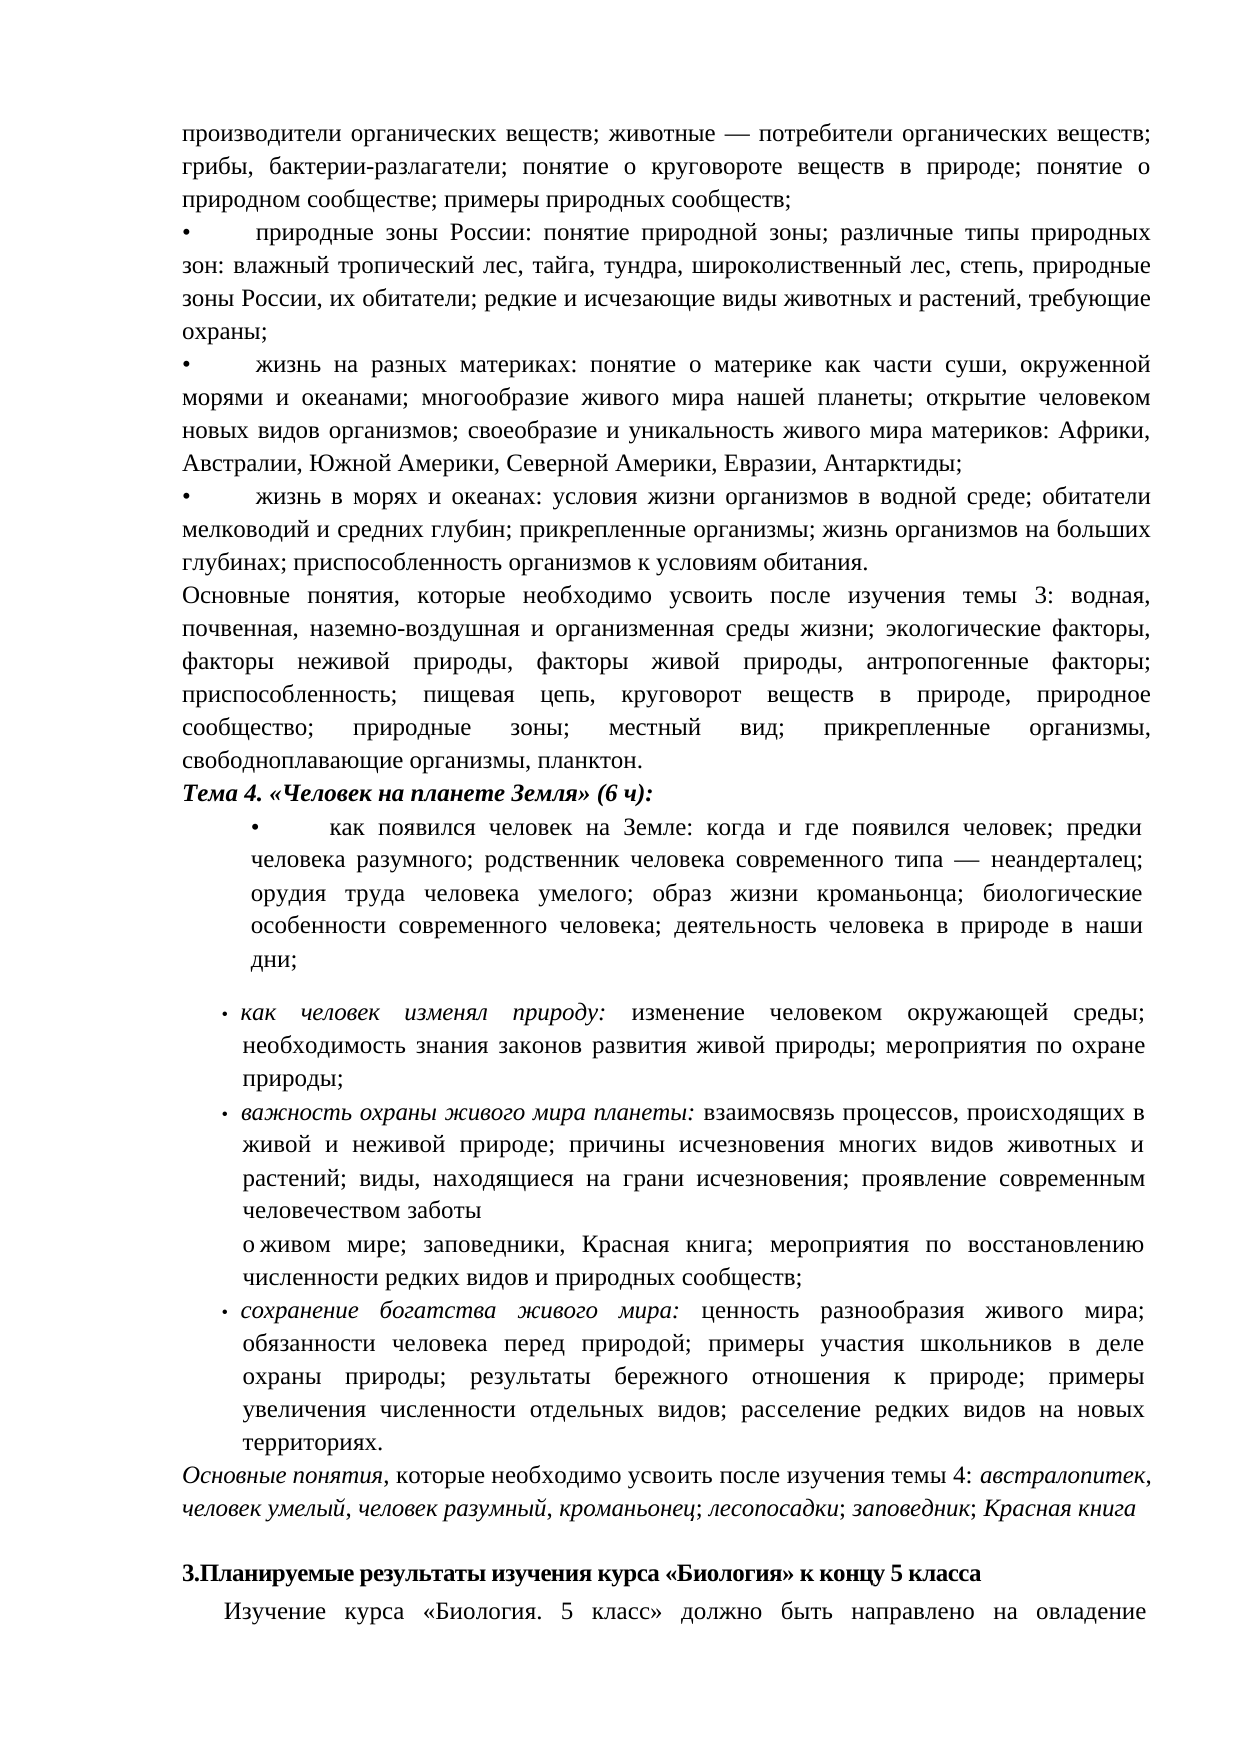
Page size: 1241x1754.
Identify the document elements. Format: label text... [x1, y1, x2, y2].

text • как появился человек на Земле: когда и где появился человек; предки человека разумного; родственник человека современного типа — неандерталец; орудия труда человека умелого; образ жизни кроманьонца; биологические особенности современного человека; деятельность человека в природе в наши дни; [251, 812, 1143, 972]
text • жизнь на разных материках: понятие о материке как части суши, окруженной морями и океанами; многообразие живого мира нашей планеты; открытие человеком новых видов организмов; своеобразие и уникальность живого мира материков: Африки, Австралии, Южной Америки, Северной Америки, Евразии, Антарктиды; [182, 349, 1152, 477]
list как человек изменял природу: изменение человеком окружающей среды; необходимость знания законов развития живой природы; мероприятия по охране природы; [221, 997, 1145, 1092]
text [184, 1596, 1147, 1625]
text Тема 4. «Человек на планете Земля» (6 ч): [182, 778, 1152, 807]
text • жизнь в морях и океанах: условия жизни организмов в водной среде; обитатели мелководий и средних глубин; прикрепленные организмы; жизнь организмов на больших глубинах; приспособленность организмов к условиям обитания. [182, 481, 1152, 576]
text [182, 118, 1152, 213]
text Основные понятия, которые необходимо усвоить после изучения темы 3: водная, почвенная, наземно-воздушная и организменная среды жизни; экологические факторы, факторы неживой природы, факторы живой природы, антропогенные факторы; приспособленность; пищевая цепь, круговорот веществ в природе, природное сообщество; природные зоны; местный вид; прикрепленные организмы, свободноплавающие организмы, планктон. [182, 580, 1152, 774]
text • природные зоны России: понятие природной зоны; различные типы природных зон: влажный тропический лес, тайга, тундра, широколиственный лес, степь, природные зоны России, их обитатели; редкие и исчезающие виды животных и растений, требующие охраны; [182, 217, 1152, 345]
text 3.Планируемые результаты изучения курса «Биология» к концу 5 класса [182, 1558, 1152, 1587]
text о живом мире; заповедники, Красная книга; мероприятия по восстановлению численности редких видов и природных сообществ; [242, 1229, 1145, 1290]
text Основные понятия, которые необходимо усвоить после изучения темы 4: австралопитек, человек умелый, человек разумный, кроманьонец; лесопосадки; заповедник; Красная книга [182, 1460, 1152, 1522]
list сохранение богатства живого мира: ценность разнообразия живого мира; обязанности человека перед природой; примеры участия школьников в деле охраны природы; результаты бережного отношения к природе; примеры увеличения численности отдельных видов; расселение редких видов на новых территориях. [221, 1295, 1145, 1456]
list важность охраны живого мира планеты: взаимосвязь процессов, происходящих в живой и неживой природе; причины исчезновения многих видов животных и растений; виды, находящиеся на грани исчезновения; проявление современным человечеством заботы [221, 1097, 1145, 1224]
